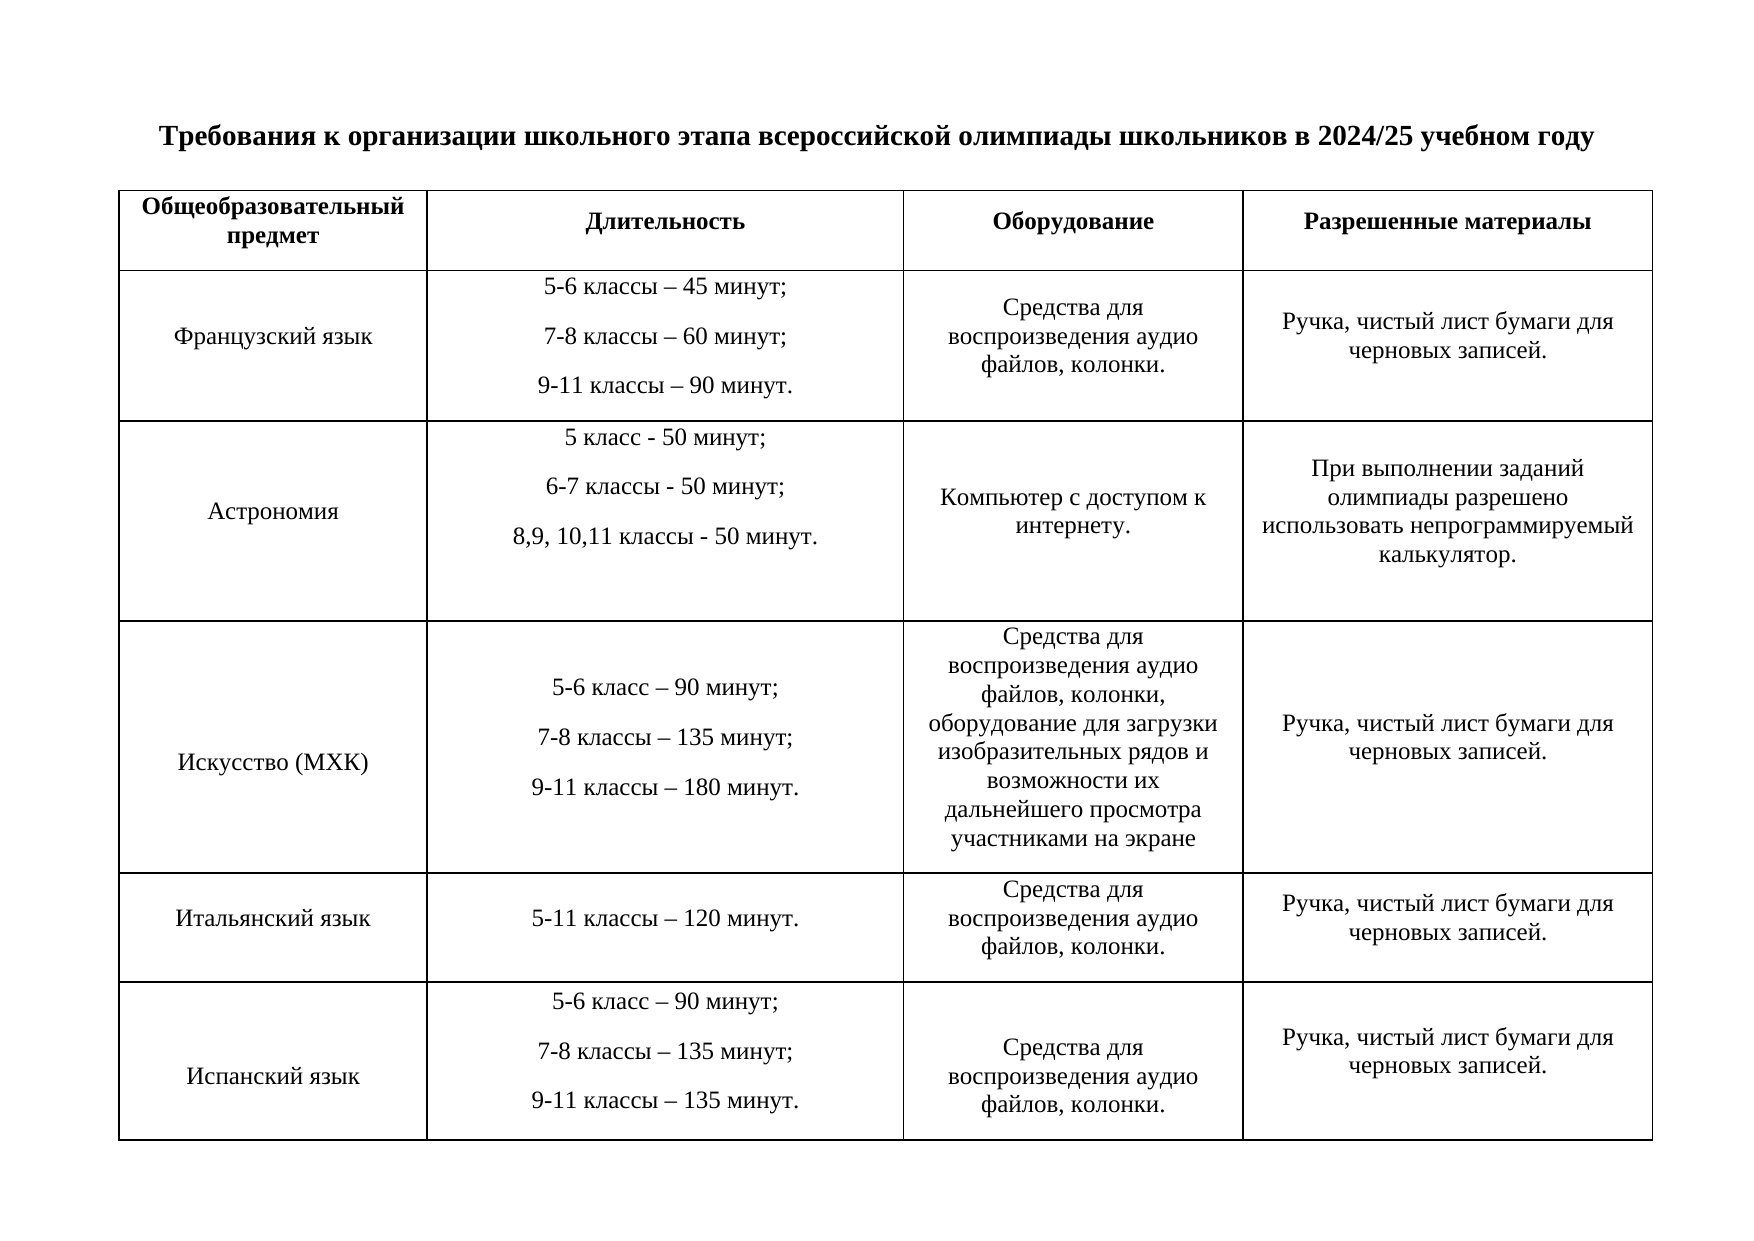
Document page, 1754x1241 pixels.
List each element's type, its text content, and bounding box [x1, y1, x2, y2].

table_header Общеобразовательный предмет [120, 191, 426, 270]
table_cell Средства для воспроизведения аудио файлов, колонки. [904, 874, 1242, 981]
table_header Разрешенные материалы [1244, 191, 1652, 270]
table_header Длительность [428, 191, 903, 270]
table_cell 5-6 класс – 90 минут; 7-8 классы – 135 минут; 9-11 классы – 135 минут. [428, 983, 903, 1139]
table_cell 5-6 классы – 45 минут; 7-8 классы – 60 минут; 9-11 классы – 90 минут. [428, 271, 903, 420]
table_cell Ручка, чистый лист бумаги для черновых записей. [1244, 622, 1652, 872]
table_cell Средства для воспроизведения аудио файлов, колонки. [904, 271, 1242, 420]
table_cell Искусство (МХК) [120, 622, 426, 872]
table_cell Французский язык [120, 271, 426, 420]
table_cell 5-11 классы – 120 минут. [428, 874, 903, 981]
table_cell Астрономия [120, 422, 426, 620]
table_cell Ручка, чистый лист бумаги для черновых записей. [1244, 874, 1652, 981]
table_cell 5-6 класс – 90 минут; 7-8 классы – 135 минут; 9-11 классы – 180 минут. [428, 622, 903, 872]
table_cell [904, 983, 1242, 1139]
table_cell 5 класс - 50 минут; 6-7 классы - 50 минут; 8,9, 10,11 классы - 50 минут. [428, 422, 903, 620]
table_header Оборудование [904, 191, 1242, 270]
table_cell Испанский язык [120, 983, 426, 1139]
table_cell Итальянский язык [120, 874, 426, 981]
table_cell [1244, 983, 1652, 1139]
table_cell Средства для воспроизведения аудио файлов, колонки, оборудование для загрузки изобразительных рядов и возможности их дальнейшего просмотра участниками на экране [904, 622, 1242, 872]
table_cell Компьютер с доступом к интернету. [904, 422, 1242, 620]
text Требования к организации школьного этапа всероссийской олимпиады школьников в 2024/25 учебном году [118, 118, 1636, 152]
table_cell При выполнении заданий олимпиады разрешено использовать непрограммируемый калькулятор. [1244, 422, 1652, 620]
table_cell Ручка, чистый лист бумаги для черновых записей. [1244, 271, 1652, 420]
